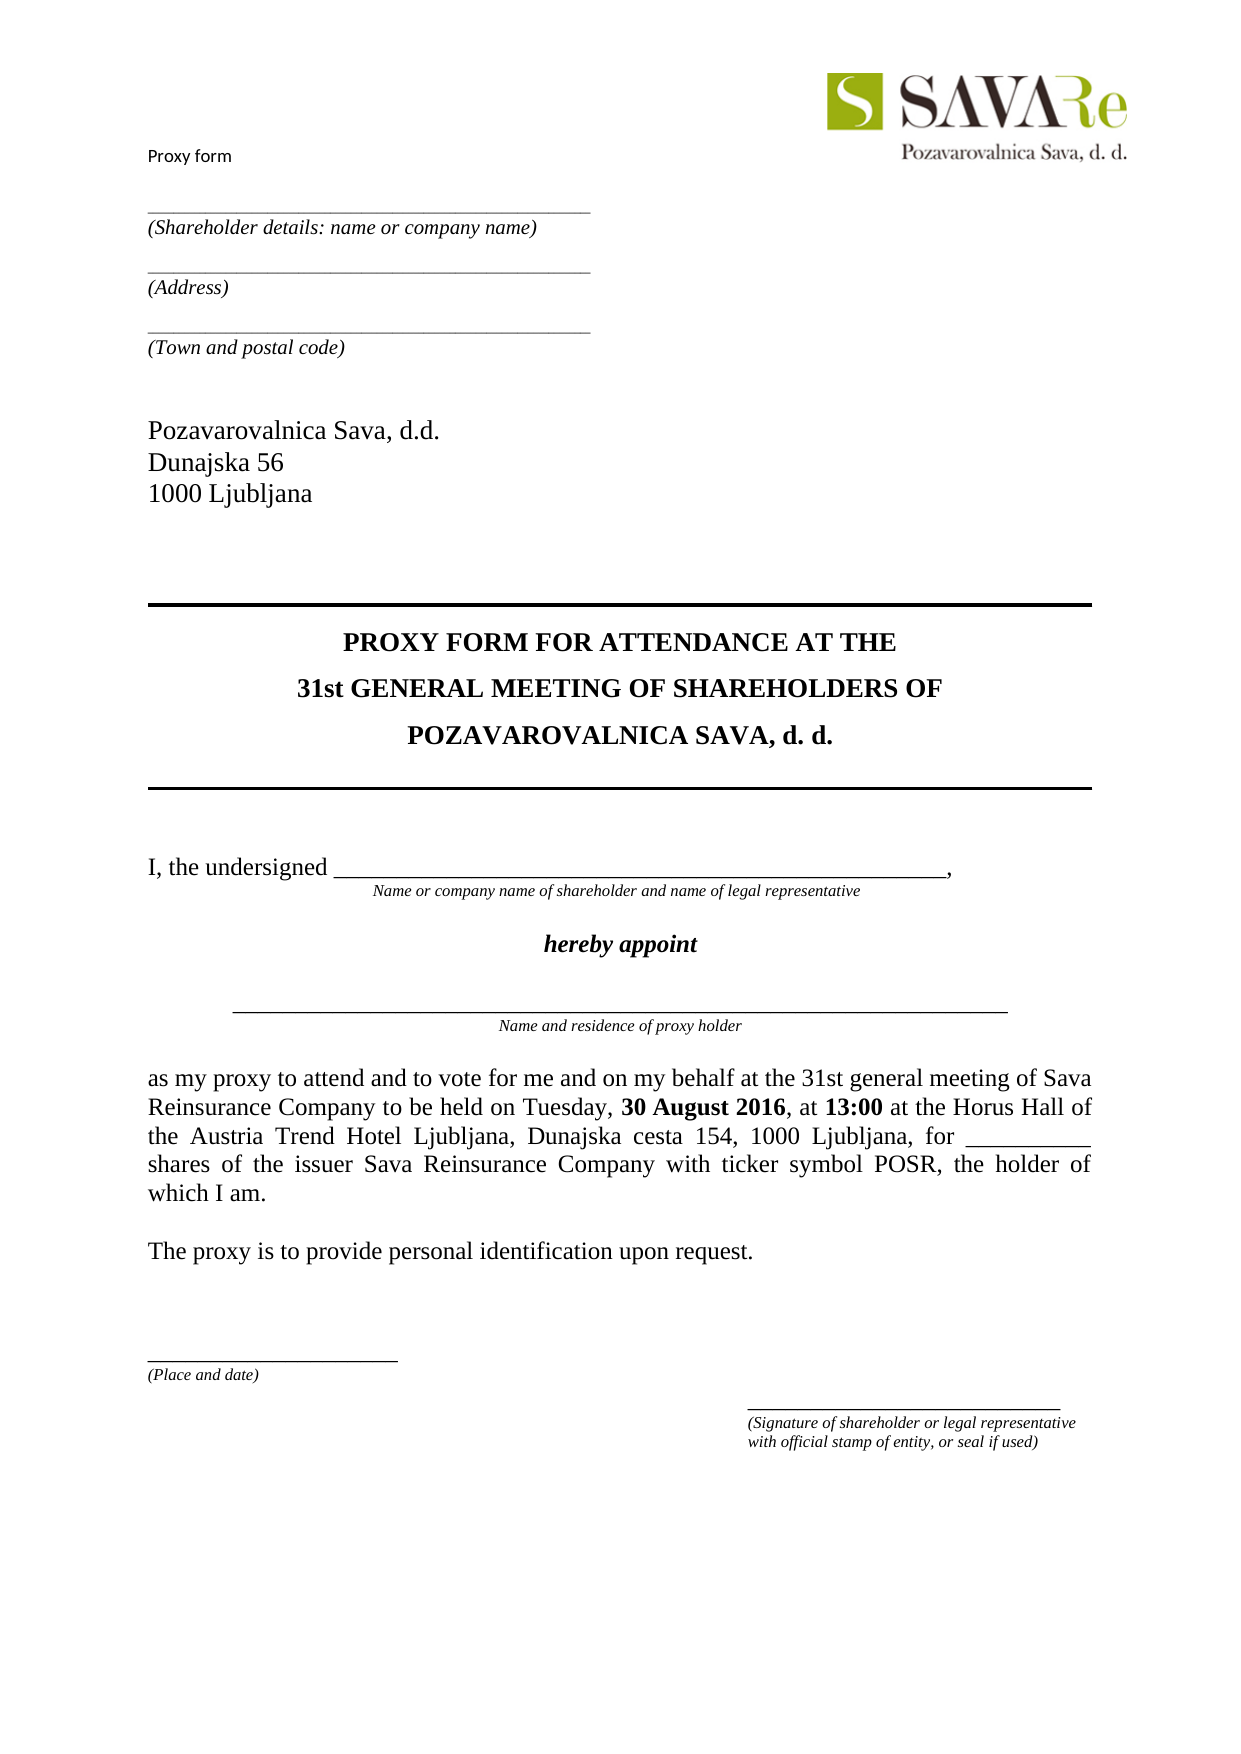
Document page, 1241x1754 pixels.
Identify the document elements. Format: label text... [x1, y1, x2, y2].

text 1000 Ljubljana [148, 477, 1092, 508]
picture [827, 73, 1128, 163]
subtitle PROXY FORM FOR ATTENDANCE AT THE [148, 626, 1092, 657]
text (Address) [148, 275, 1092, 299]
text (Town and postal code) [148, 335, 1092, 359]
text as my proxy to attend and to vote for me and on my behalf at the 31st general meeting of Sava Reinsurance Company to be held on Tuesday, 30 August 2016, at 13:00 at the Horus Hall of the Austria Trend Hotel Ljubljana, Dunajska cesta 154, 1000 Ljubljana, for __________ shares of the issuer Sava Reinsurance Company with ticker symbol POSR, the holder of which I am. [148, 1063, 1092, 1207]
text (Place and date) [148, 1365, 1092, 1384]
text Name or company name of shareholder and name of legal representative [298, 881, 1092, 900]
text Dunajska 56 [148, 446, 1092, 477]
subtitle 31st GENERAL MEETING OF SHAREHOLDERS OF [148, 672, 1092, 703]
text Pozavarovalnica Sava, d.d. [148, 414, 1092, 446]
text (Shareholder details: name or company name) [148, 215, 1092, 239]
text hereby appoint [148, 929, 1092, 958]
text Name and residence of proxy holder [148, 1015, 1092, 1034]
text (Signature of shareholder or legal representative with official stamp of entity, or seal if used) [748, 1413, 1092, 1451]
text The proxy is to provide personal identification upon request. [148, 1236, 1092, 1264]
subtitle POZAVAROVALNICA SAVA, d. d. [148, 719, 1092, 750]
text ____________________ [148, 1336, 1092, 1365]
text ______________________________________________________________ [148, 987, 1092, 1015]
text _________________________ [148, 1384, 1092, 1413]
text I, the undersigned _________________________________________________, [148, 852, 1092, 881]
